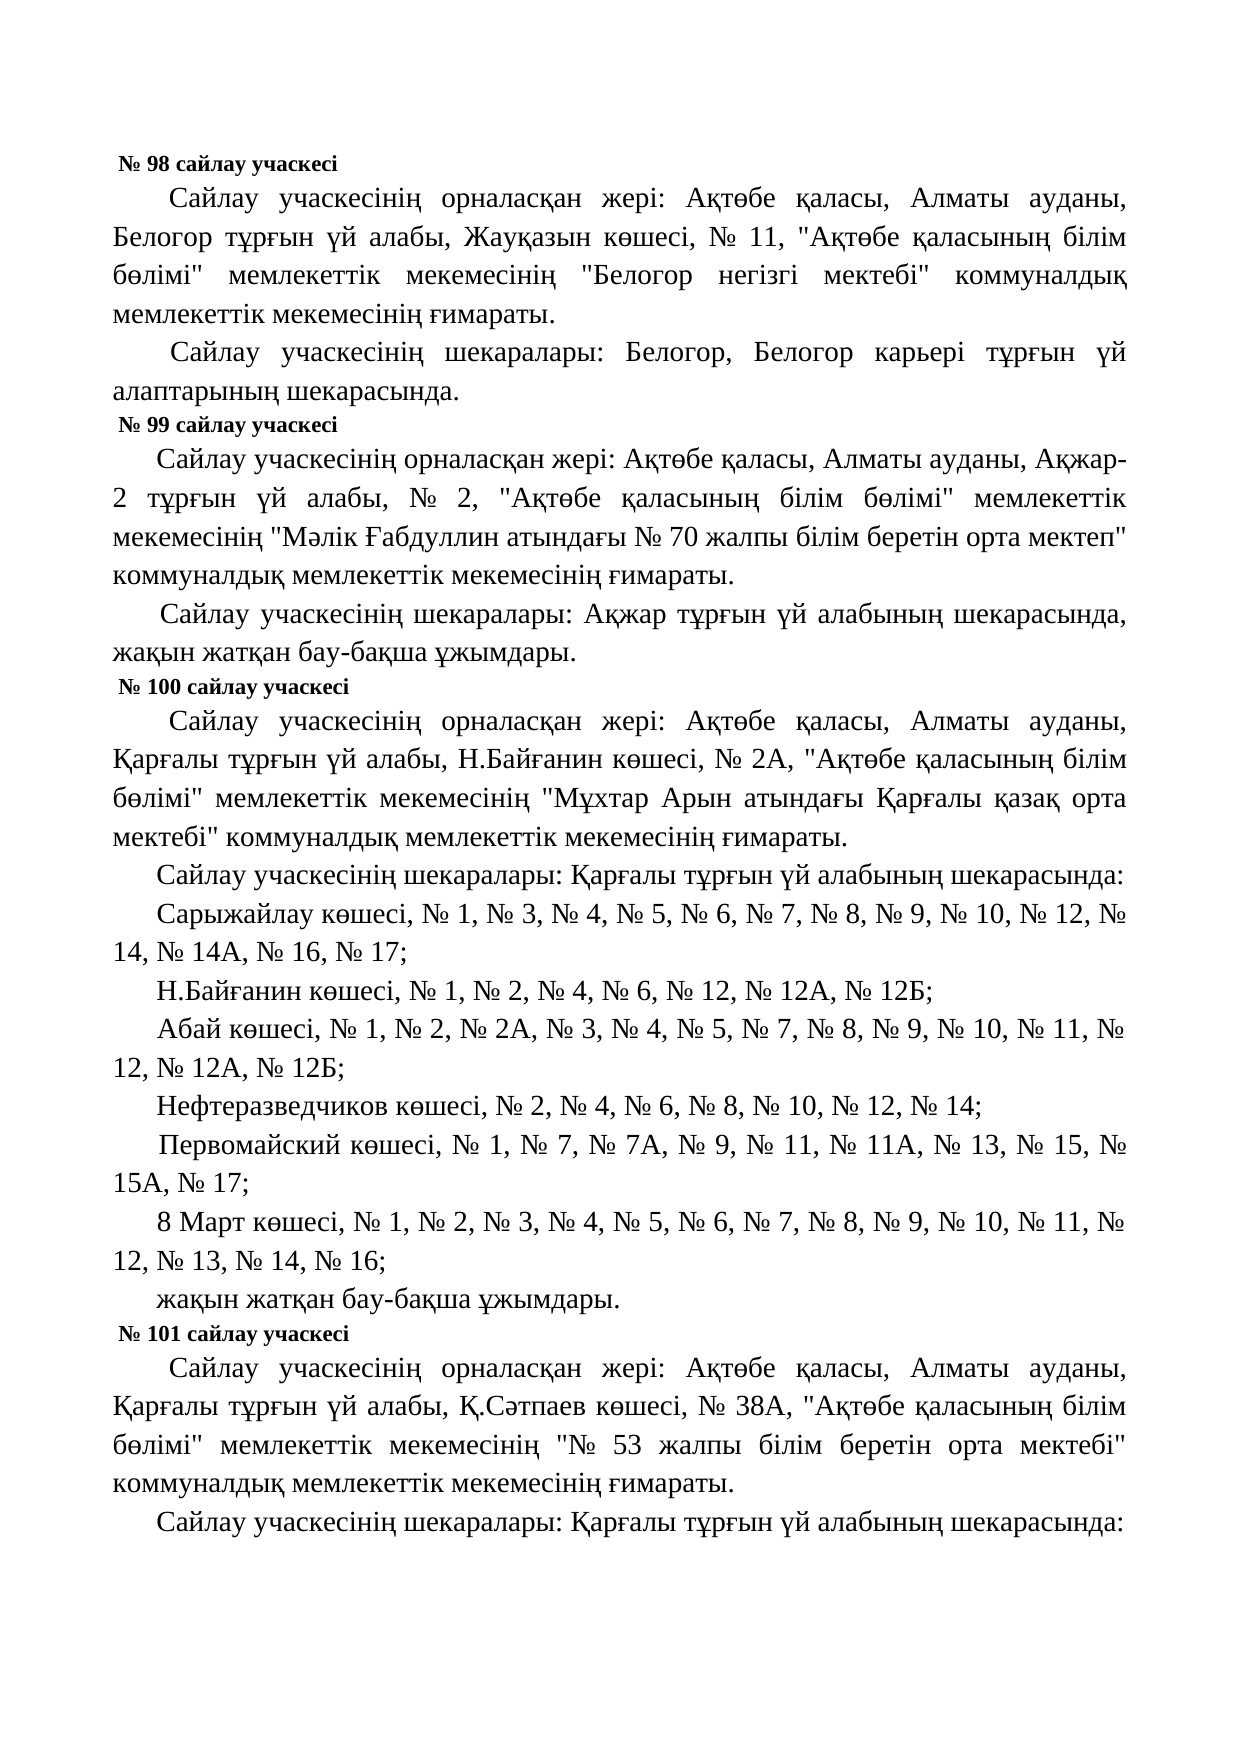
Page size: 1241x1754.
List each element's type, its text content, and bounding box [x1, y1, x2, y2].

text Абай көшесі, № 1, № 2, № 2А, № 3, № 4, № 5, № 7, № 8, № 9, № 10, № 11, № 12, № 12А, № 12Б; [112, 1011, 1128, 1083]
text Н.Байғанин көшесі, № 1, № 2, № 4, № 6, № 12, № 12А, № 12Б; [112, 973, 1128, 1006]
text Сайлау учаскесінің орналасқан жері: Ақтөбе қаласы, Алматы ауданы, Ақжар-2 тұрғын үй алабы, № 2, "Ақтөбе қаласының білім бөлімі" мемлекеттік мекемесінің "Мәлік Ғабдуллин атындағы № 70 жалпы білім беретін орта мектеп" коммуналдық мемлекеттік мекемесінің ғимараты. [112, 442, 1128, 591]
text 8 Март көшесі, № 1, № 2, № 3, № 4, № 5, № 6, № 7, № 8, № 9, № 10, № 11, № 12, № 13, № 14, № 16; [112, 1204, 1128, 1276]
text Сайлау учаскесінің орналасқан жері: Ақтөбе қаласы, Алматы ауданы, Белогор тұрғын үй алабы, Жауқазын көшесі, № 11, "Ақтөбе қаласының білім бөлімі" мемлекеттік мекемесінің "Белогор негізгі мектебі" коммуналдық мемлекеттік мекемесінің ғимараты. [112, 180, 1128, 329]
text Сарыжайлау көшесі, № 1, № 3, № 4, № 5, № 6, № 7, № 8, № 9, № 10, № 12, № 14, № 14А, № 16, № 17; [112, 896, 1128, 968]
text № 100 сайлау учаскесі [112, 673, 1128, 699]
text Сайлау учаскесінің шекаралары: Ақжар тұрғын үй алабының шекарасында, жақын жатқан бау-бақша ұжымдары. [112, 596, 1128, 668]
text Сайлау учаскесінің шекаралары: Қарғалы тұрғын үй алабының шекарасында: [112, 857, 1128, 891]
text Сайлау учаскесінің орналасқан жері: Ақтөбе қаласы, Алматы ауданы, Қарғалы тұрғын үй алабы, Қ.Сәтпаев көшесі, № 38А, "Ақтөбе қаласының білім бөлімі" мемлекеттік мекемесінің "№ 53 жалпы білім беретін орта мектебі" коммуналдық мемлекеттік мекемесінің ғимараты. [112, 1350, 1128, 1499]
text Нефтеразведчиков көшесі, № 2, № 4, № 6, № 8, № 10, № 12, № 14; [112, 1088, 1128, 1122]
text жақын жатқан бау-бақша ұжымдары. [112, 1281, 1128, 1315]
text Сайлау учаскесінің шекаралары: Қарғалы тұрғын үй алабының шекарасында: [112, 1504, 1128, 1538]
text № 99 сайлау учаскесі [112, 411, 1128, 438]
text № 98 сайлау учаскесі [112, 150, 1128, 176]
text Сайлау учаскесінің шекаралары: Белогор, Белогор карьері тұрғын үй алаптарының шекарасында. [112, 334, 1128, 406]
text Первомайский көшесі, № 1, № 7, № 7А, № 9, № 11, № 11А, № 13, № 15, № 15А, № 17; [112, 1127, 1128, 1199]
text Сайлау учаскесінің орналасқан жері: Ақтөбе қаласы, Алматы ауданы, Қарғалы тұрғын үй алабы, Н.Байғанин көшесі, № 2А, "Ақтөбе қаласының білім бөлімі" мемлекеттік мекемесінің "Мұхтар Арын атындағы Қарғалы қазақ орта мектебі" коммуналдық мемлекеттік мекемесінің ғимараты. [112, 703, 1128, 852]
text № 101 сайлау учаскесі [112, 1320, 1128, 1346]
